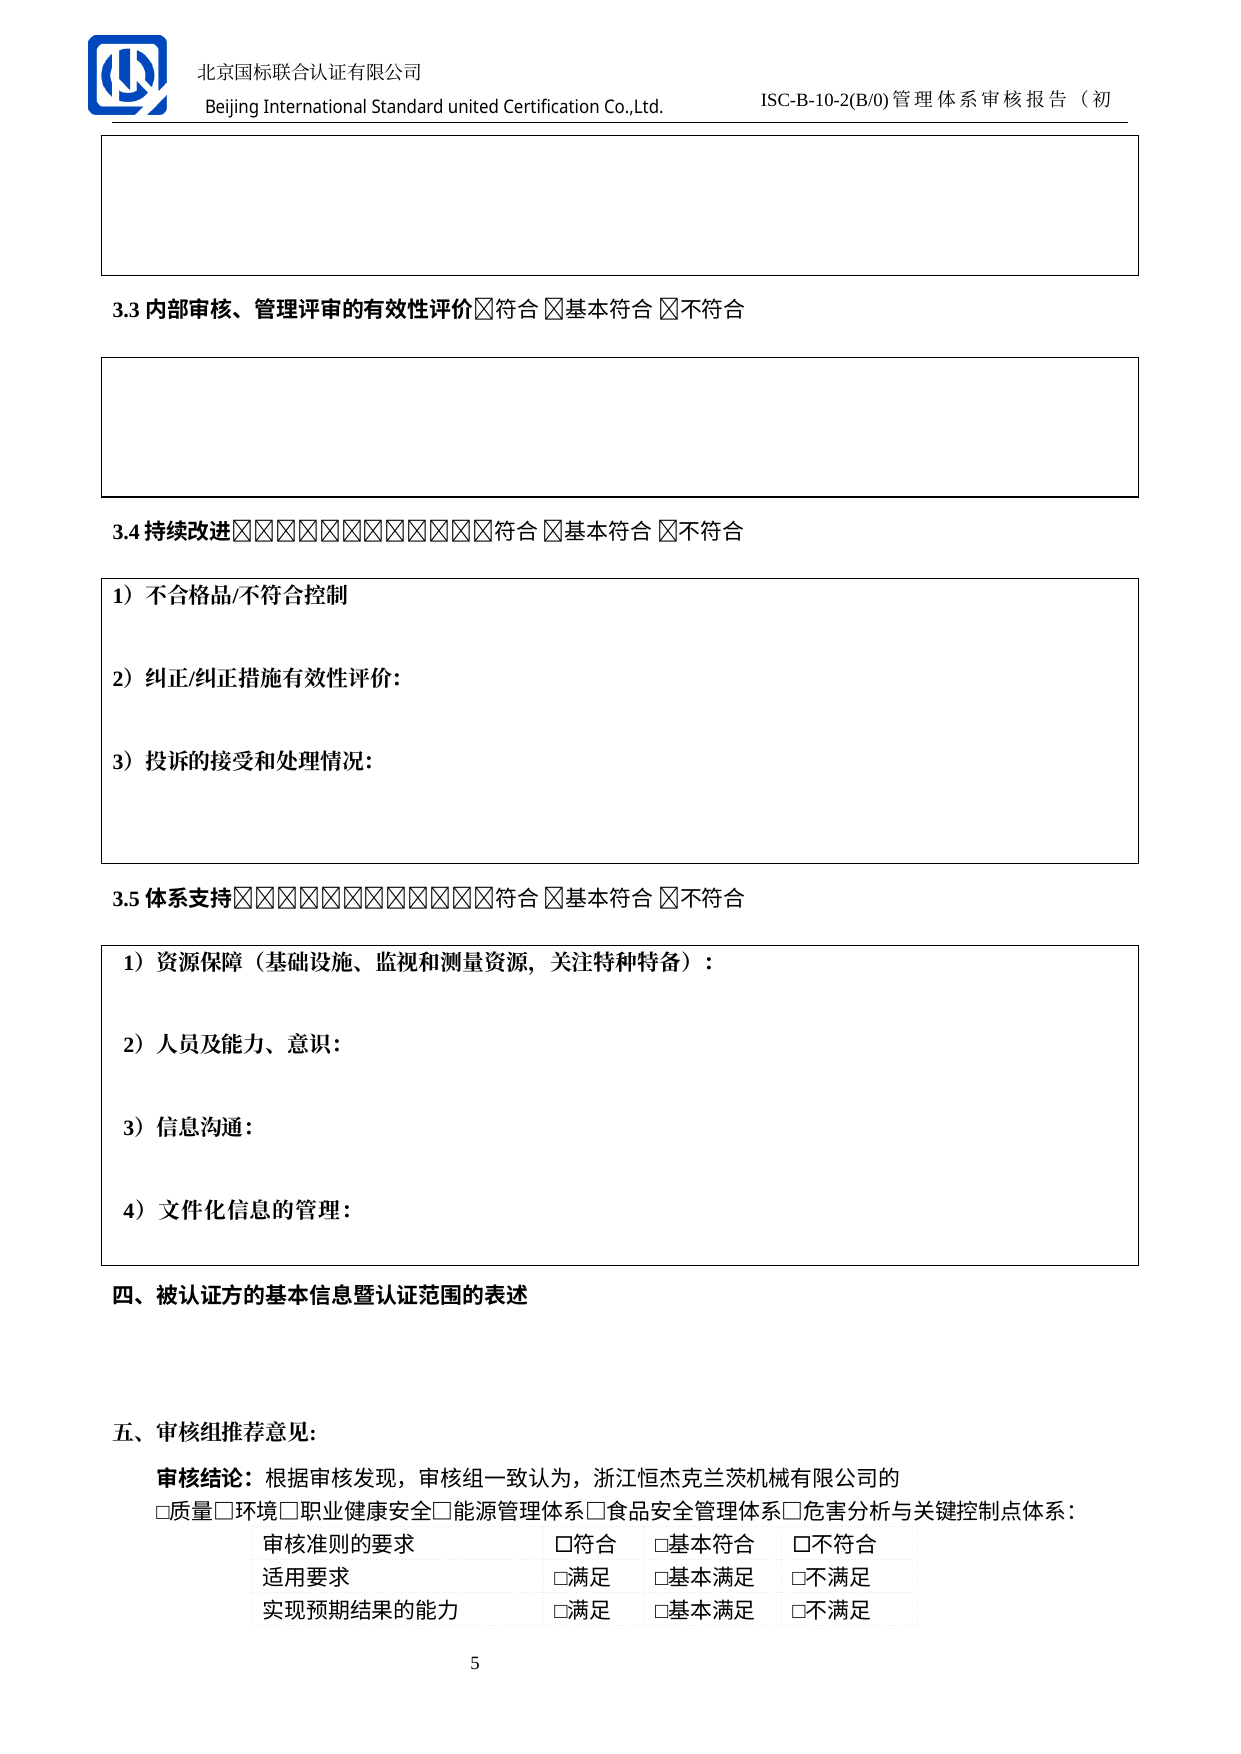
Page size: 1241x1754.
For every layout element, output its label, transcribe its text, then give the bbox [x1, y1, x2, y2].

table_cell □基本满足 [644, 1592, 781, 1625]
text 3.4持续改进符合 基本符合 不符合 [112, 514, 1128, 546]
table_header 审核准则的要求 [251, 1526, 543, 1559]
text 审核结论：根据审核发现，审核组一致认为，浙江恒杰克兰茨机械有限公司的 [156, 1461, 1128, 1493]
table_header [102, 358, 1138, 496]
table_header 不符合 [781, 1526, 917, 1559]
text 3.3 内部审核、管理评审的有效性评价符合 基本符合 不符合 [112, 292, 1128, 324]
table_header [102, 136, 1138, 275]
table_cell □不满足 [781, 1559, 917, 1592]
text 五、审核组推荐意见: [112, 1416, 1128, 1448]
table_header 1）资源保障（基础设施、监视和测量资源，关注特种特备）： 2）人员及能力、意识： 3）信息沟通： 4）文件化信息的管理： [102, 946, 1138, 1264]
text □质量□环境□职业健康安全□能源管理体系□食品安全管理体系□危害分析与关键控制点体系： [112, 1493, 1128, 1526]
text 3.5 体系支持符合 基本符合 不符合 [112, 880, 1128, 913]
table_header □基本符合 [644, 1526, 781, 1559]
table_cell □不满足 [781, 1592, 917, 1625]
table_header 1）不合格品/不符合控制 2）纠正/纠正措施有效性评价： 3）投诉的接受和处理情况： [102, 579, 1138, 863]
table_cell 实现预期结果的能力 [251, 1592, 543, 1625]
table_cell 适用要求 [251, 1559, 543, 1592]
table_cell □满足 [543, 1559, 644, 1592]
table_header 符合 [543, 1526, 644, 1559]
picture [88, 35, 167, 115]
table_cell □满足 [543, 1592, 644, 1625]
text 四、被认证方的基本信息暨认证范围的表述 [112, 1278, 1128, 1311]
table_cell □基本满足 [644, 1559, 781, 1592]
